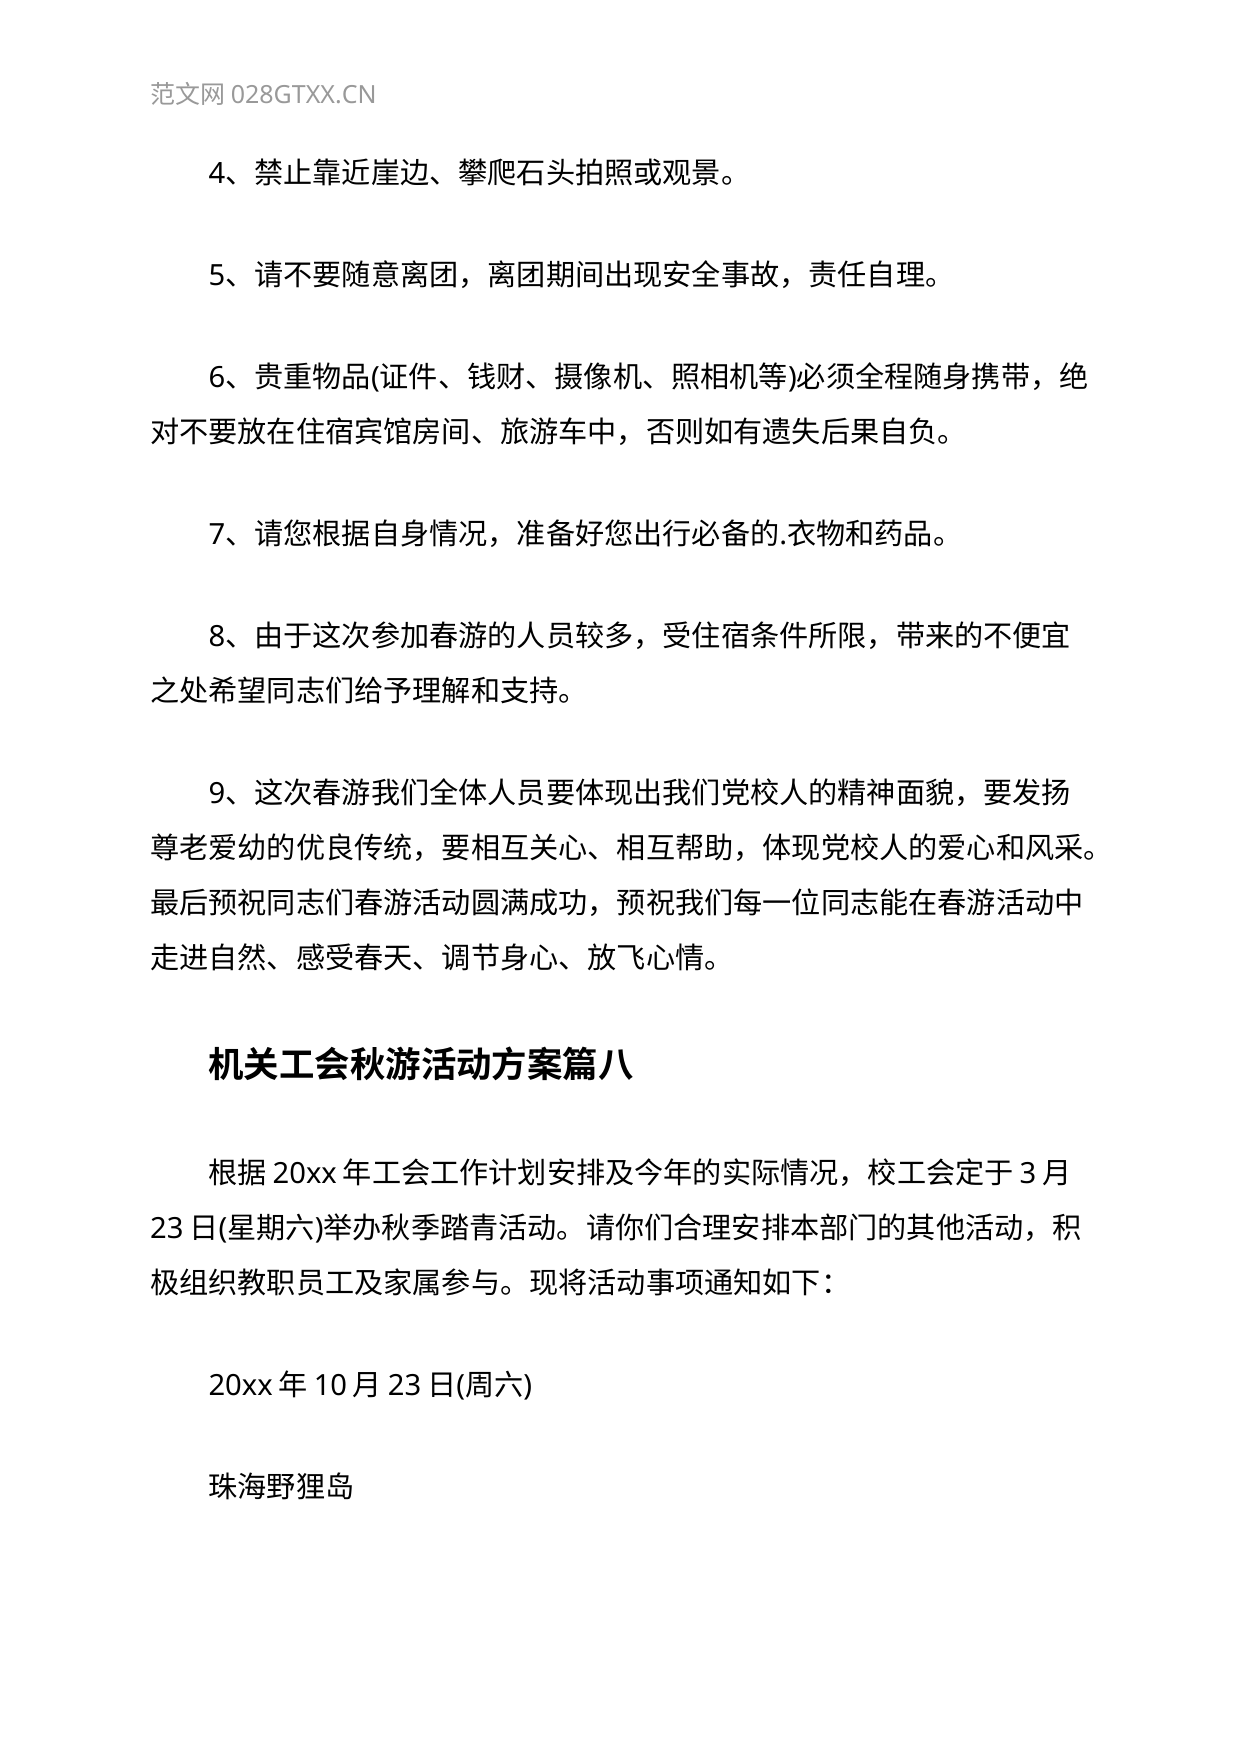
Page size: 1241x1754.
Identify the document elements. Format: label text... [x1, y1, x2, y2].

text 20xx年10月23日(周六) [150, 1361, 1090, 1404]
text 7、请您根据自身情况，准备好您出行必备的.衣物和药品。 [150, 511, 1090, 553]
text 9、这次春游我们全体人员要体现出我们党校人的精神面貌，要发扬尊老爱幼的优良传统，要相互关心、相互帮助，体现党校人的爱心和风采。最后预祝同志们春游活动圆满成功，预祝我们每一位同志能在春游活动中走进自然、感受春天、调节身心、放飞心情。 [150, 769, 1090, 977]
text 6、贵重物品(证件、钱财、摄像机、照相机等)必须全程随身携带，绝对不要放在住宿宾馆房间、旅游车中，否则如有遗失后果自负。 [150, 354, 1090, 451]
text 珠海野狸岛 [150, 1463, 1090, 1506]
text 根据20xx年工会工作计划安排及今年的实际情况，校工会定于3月23日(星期六)举办秋季踏青活动。请你们合理安排本部门的其他活动，积极组织教职员工及家属参与。现将活动事项通知如下： [150, 1149, 1090, 1302]
text 4、禁止靠近崖边、攀爬石头拍照或观景。 [150, 150, 1090, 192]
text 5、请不要随意离团，离团期间出现安全事故，责任自理。 [150, 252, 1090, 294]
text 8、由于这次参加春游的人员较多，受住宿条件所限，带来的不便宜之处希望同志们给予理解和支持。 [150, 613, 1090, 710]
text 机关工会秋游活动方案篇八 [150, 1036, 1090, 1087]
